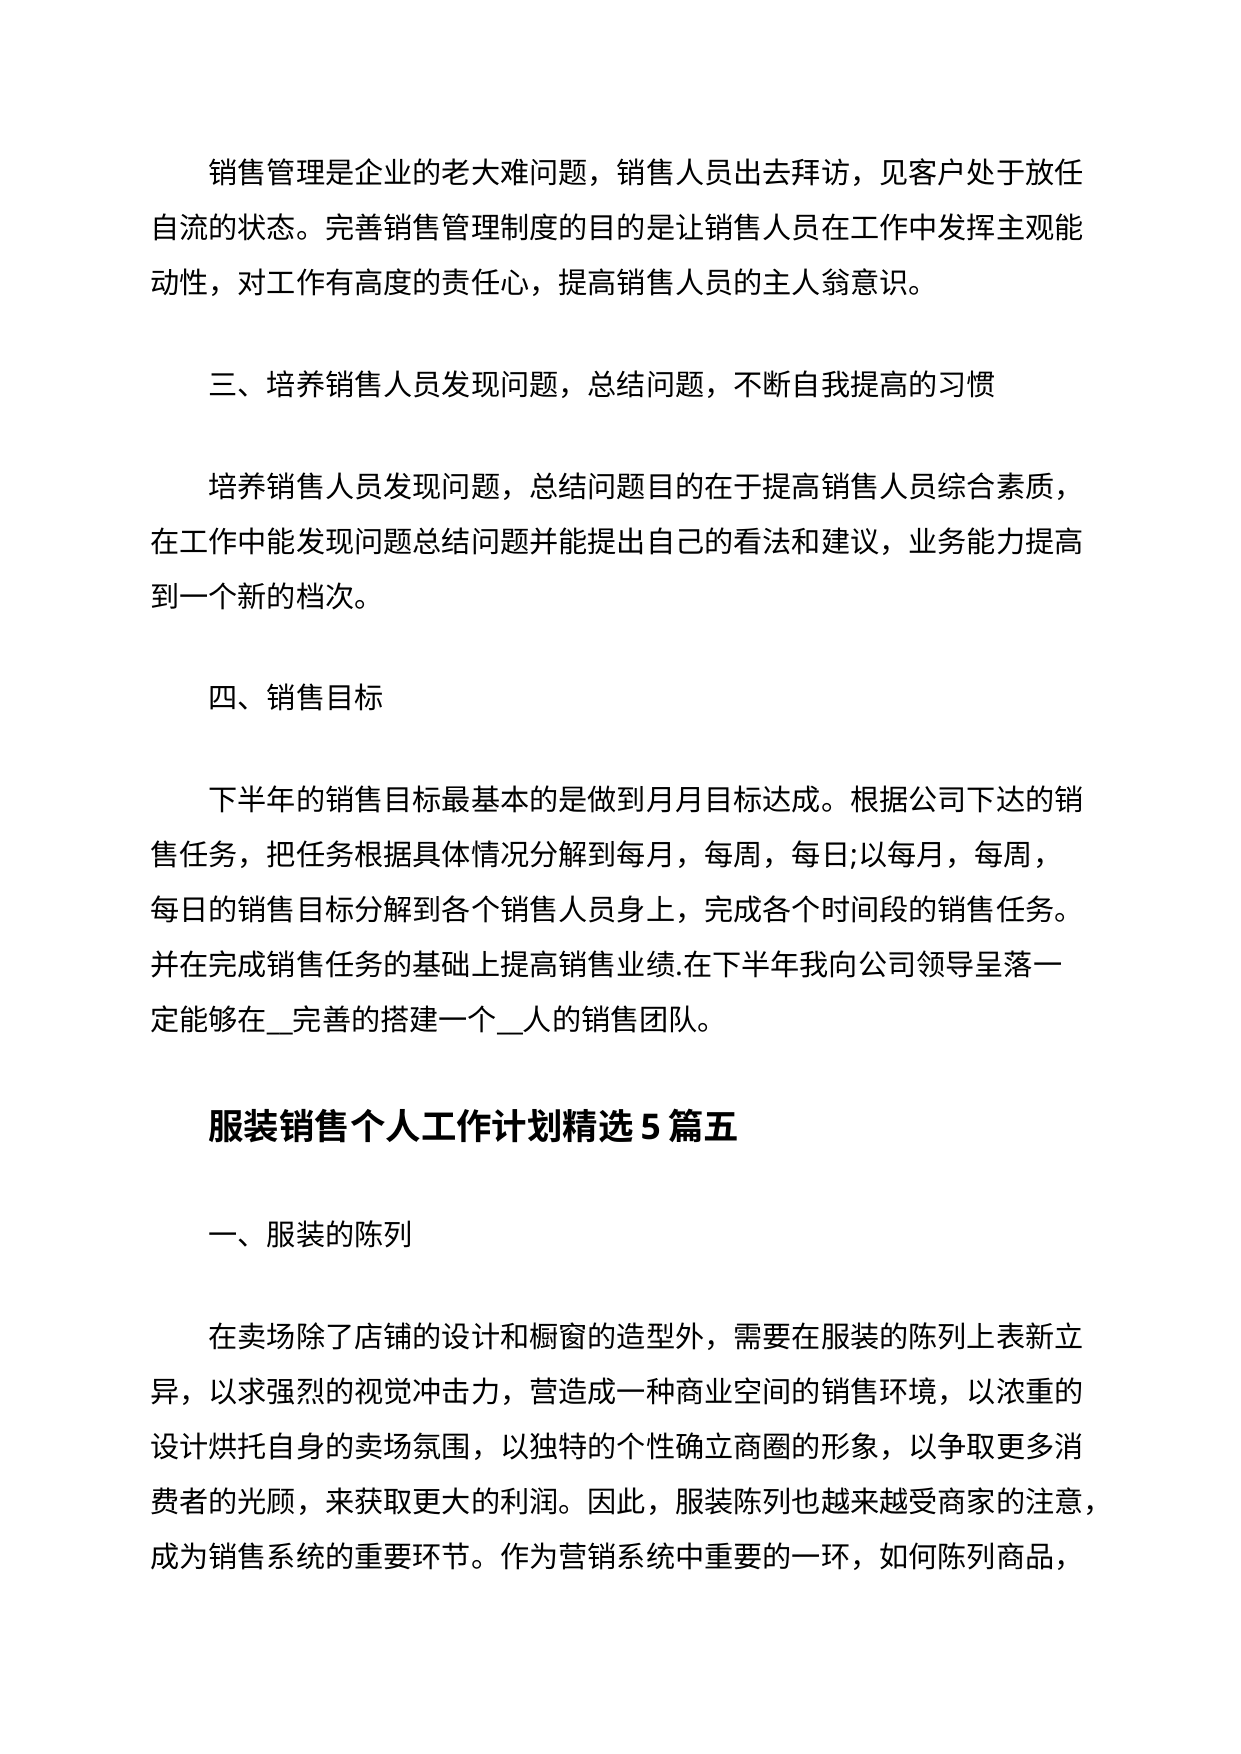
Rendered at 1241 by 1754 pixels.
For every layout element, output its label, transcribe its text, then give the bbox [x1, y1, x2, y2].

text 一、服装的陈列 [150, 1212, 1090, 1254]
text 三、培养销售人员发现问题，总结问题，不断自我提高的习惯 [150, 362, 1090, 404]
text 四、销售目标 [150, 675, 1090, 717]
text 培养销售人员发现问题，总结问题目的在于提高销售人员综合素质，在工作中能发现问题总结问题并能提出自己的看法和建议，业务能力提高到一个新的档次。 [150, 463, 1090, 615]
text 服装销售个人工作计划精选5篇五 [150, 1098, 1090, 1150]
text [150, 1314, 1090, 1576]
text 下半年的销售目标最基本的是做到月月目标达成。根据公司下达的销售任务，把任务根据具体情况分解到每月，每周，每日;以每月，每周，每日的销售目标分解到各个销售人员身上，完成各个时间段的销售任务。并在完成销售任务的基础上提高销售业绩.在下半年我向公司领导呈落一定能够在__完善的搭建一个__人的销售团队。 [150, 777, 1090, 1039]
text 销售管理是企业的老大难问题，销售人员出去拜访，见客户处于放任自流的状态。完善销售管理制度的目的是让销售人员在工作中发挥主观能动性，对工作有高度的责任心，提高销售人员的主人翁意识。 [150, 150, 1090, 302]
